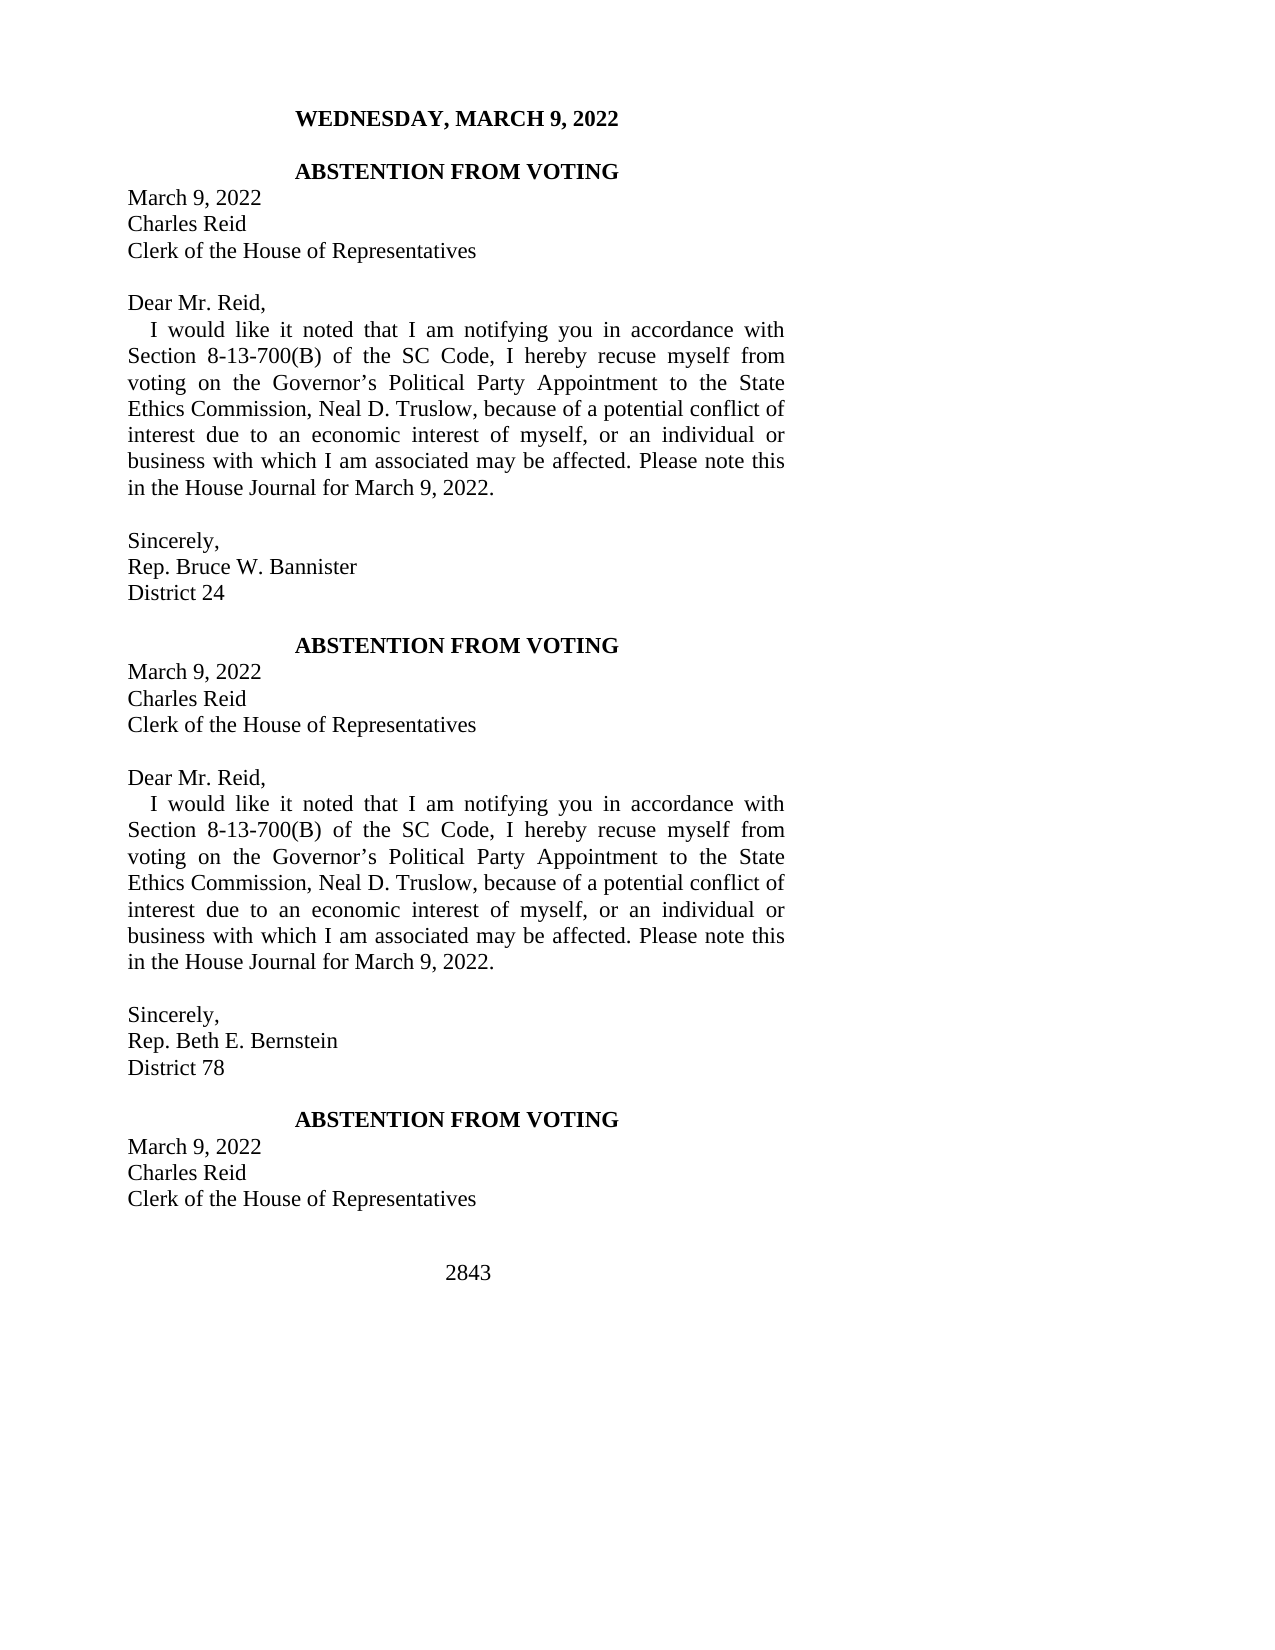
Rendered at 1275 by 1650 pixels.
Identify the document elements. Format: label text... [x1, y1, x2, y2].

text Rep. Beth E. Bernstein [127, 1027, 786, 1054]
text Sincerely, [127, 1001, 786, 1027]
text District 78 [127, 1054, 786, 1080]
text Clerk of the House of Representatives [127, 711, 786, 737]
text March 9, 2022 [127, 1133, 786, 1159]
text I would like it noted that I am notifying you in accordance with Section 8-13-700(B) of the SC Code, I hereby recuse myself from voting on the Governor’s Political Party Appointment to the State Ethics Commission, Neal D. Truslow, because of a potential conflict of interest due to an economic interest of myself, or an individual or business with which I am associated may be affected. Please note this in the House Journal for March 9, 2022. [127, 790, 786, 975]
text District 24 [127, 579, 786, 606]
text Charles Reid [127, 1159, 786, 1186]
text Charles Reid [127, 685, 786, 711]
text March 9, 2022 [127, 184, 786, 210]
text Clerk of the House of Representatives [127, 1186, 786, 1212]
title ABSTENTION FROM VOTING [127, 1106, 786, 1133]
text Dear Mr. Reid, [127, 289, 786, 316]
text March 9, 2022 [127, 658, 786, 685]
text Sincerely, [127, 527, 786, 553]
text I would like it noted that I am notifying you in accordance with Section 8-13-700(B) of the SC Code, I hereby recuse myself from voting on the Governor’s Political Party Appointment to the State Ethics Commission, Neal D. Truslow, because of a potential conflict of interest due to an economic interest of myself, or an individual or business with which I am associated may be affected. Please note this in the House Journal for March 9, 2022. [127, 316, 786, 500]
title ABSTENTION FROM VOTING [127, 632, 786, 658]
text Dear Mr. Reid, [127, 764, 786, 790]
title ABSTENTION FROM VOTING [127, 158, 786, 184]
text Charles Reid [127, 210, 786, 237]
text Clerk of the House of Representatives [127, 237, 786, 263]
text Rep. Bruce W. Bannister [127, 553, 786, 579]
